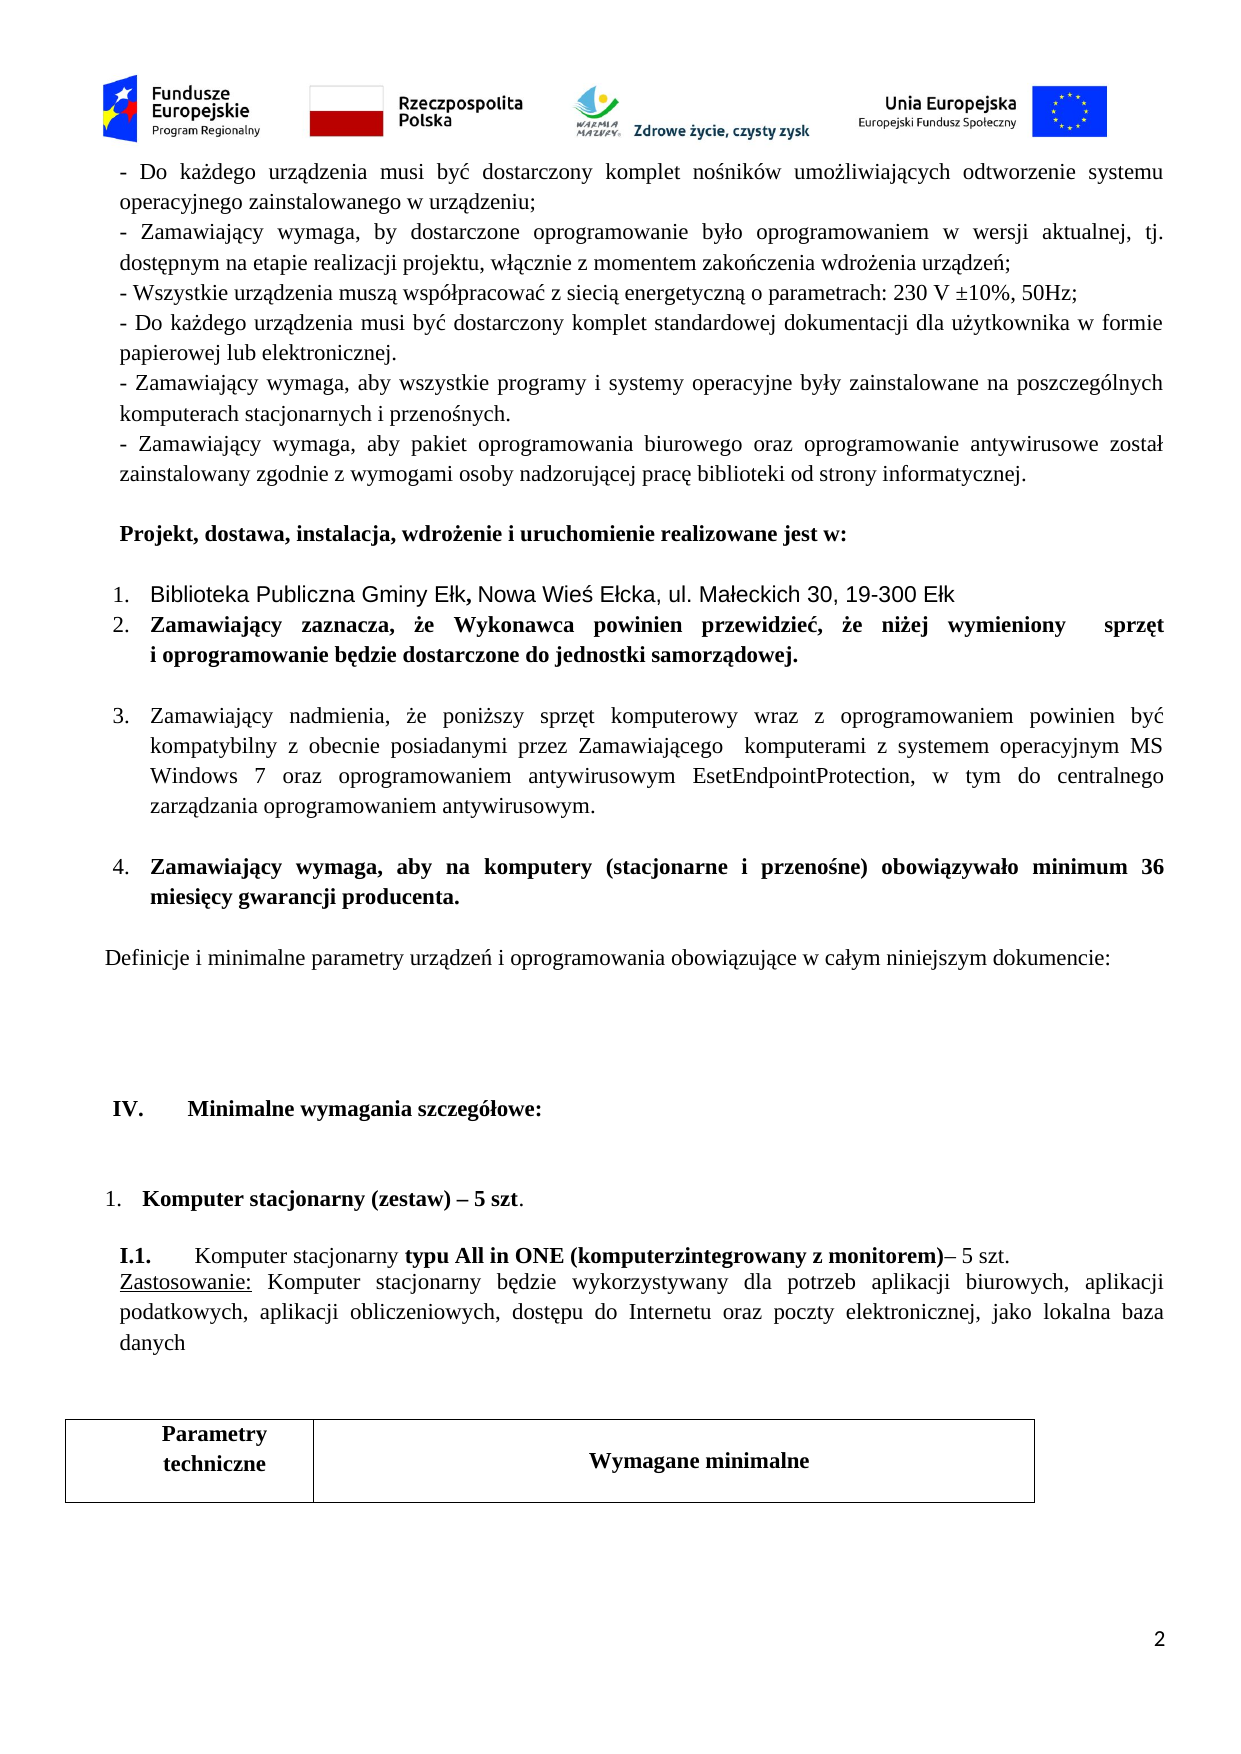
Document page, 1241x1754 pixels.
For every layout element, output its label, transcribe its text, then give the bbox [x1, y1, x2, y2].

list Komputer stacjonarny typu All in ONE (komputerzintegrowany z monitorem)– 5 szt. [119, 1242, 1165, 1268]
text - Zamawiający wymaga, by dostarczone oprogramowanie było oprogramowaniem w wersji aktualnej, tj. dostępnym na etapie realizacji projektu, włącznie z momentem zakończenia wdrożenia urządzeń; [119, 218, 1165, 275]
text - Zamawiający wymaga, aby wszystkie programy i systemy operacyjne były zainstalowane na poszczególnych komputerach stacjonarnych i przenośnych. [119, 369, 1165, 426]
text Zastosowanie: Komputer stacjonarny będzie wykorzystywany dla potrzeb aplikacji biurowych, aplikacji podatkowych, aplikacji obliczeniowych, dostępu do Internetu oraz poczty elektronicznej, jako lokalna baza danych [119, 1268, 1165, 1355]
list Komputer stacjonarny (zestaw) – 5 szt. [104, 1185, 1165, 1212]
list Zamawiający zaznacza, że Wykonawca powinien przewidzieć, że niżej wymieniony sprzęt i oprogramowanie będzie dostarczone do jednostki samorządowej. [112, 611, 1165, 668]
text - Do każdego urządzenia musi być dostarczony komplet standardowej dokumentacji dla użytkownika w formie papierowej lub elektronicznej. [119, 309, 1165, 366]
list Zamawiający wymaga, aby na komputery (stacjonarne i przenośne) obowiązywało minimum 36 miesięcy gwarancji producenta. [112, 853, 1165, 909]
text Definicje i minimalne parametry urządzeń i oprogramowania obowiązujące w całym niniejszym dokumencie: [104, 943, 1165, 970]
text Projekt, dostawa, instalacja, wdrożenie i uruchomienie realizowane jest w: [119, 520, 1165, 547]
list Minimalne wymagania szczegółowe: [112, 1094, 1165, 1121]
list Biblioteka Publiczna Gminy Ełk, Nowa Wieś Ełcka, ul. Małeckich 30, 19-300 Ełk [112, 581, 1165, 607]
table_header Wymagane minimalne [314, 1420, 1034, 1502]
text - Zamawiający wymaga, aby pakiet oprogramowania biurowego oraz oprogramowanie antywirusowe został zainstalowany zgodnie z wymogami osoby nadzorującej pracę biblioteki od strony informatycznej. [119, 430, 1165, 486]
table_header Parametry techniczne [66, 1420, 313, 1502]
picture [75, 55, 1131, 158]
text - Wszystkie urządzenia muszą współpracować z siecią energetyczną o parametrach: 230 V ±10%, 50Hz; [119, 279, 1165, 305]
list Zamawiający nadmienia, że poniższy sprzęt komputerowy wraz z oprogramowaniem powinien być kompatybilny z obecnie posiadanymi przez Zamawiającego komputerami z systemem operacyjnym MS Windows 7 oraz oprogramowaniem antywirusowym EsetEndpointProtection, w tym do centralnego zarządzania oprogramowaniem antywirusowym. [112, 702, 1165, 819]
text - Do każdego urządzenia musi być dostarczony komplet nośników umożliwiających odtworzenie systemu operacyjnego zainstalowanego w urządzeniu; [119, 158, 1165, 214]
